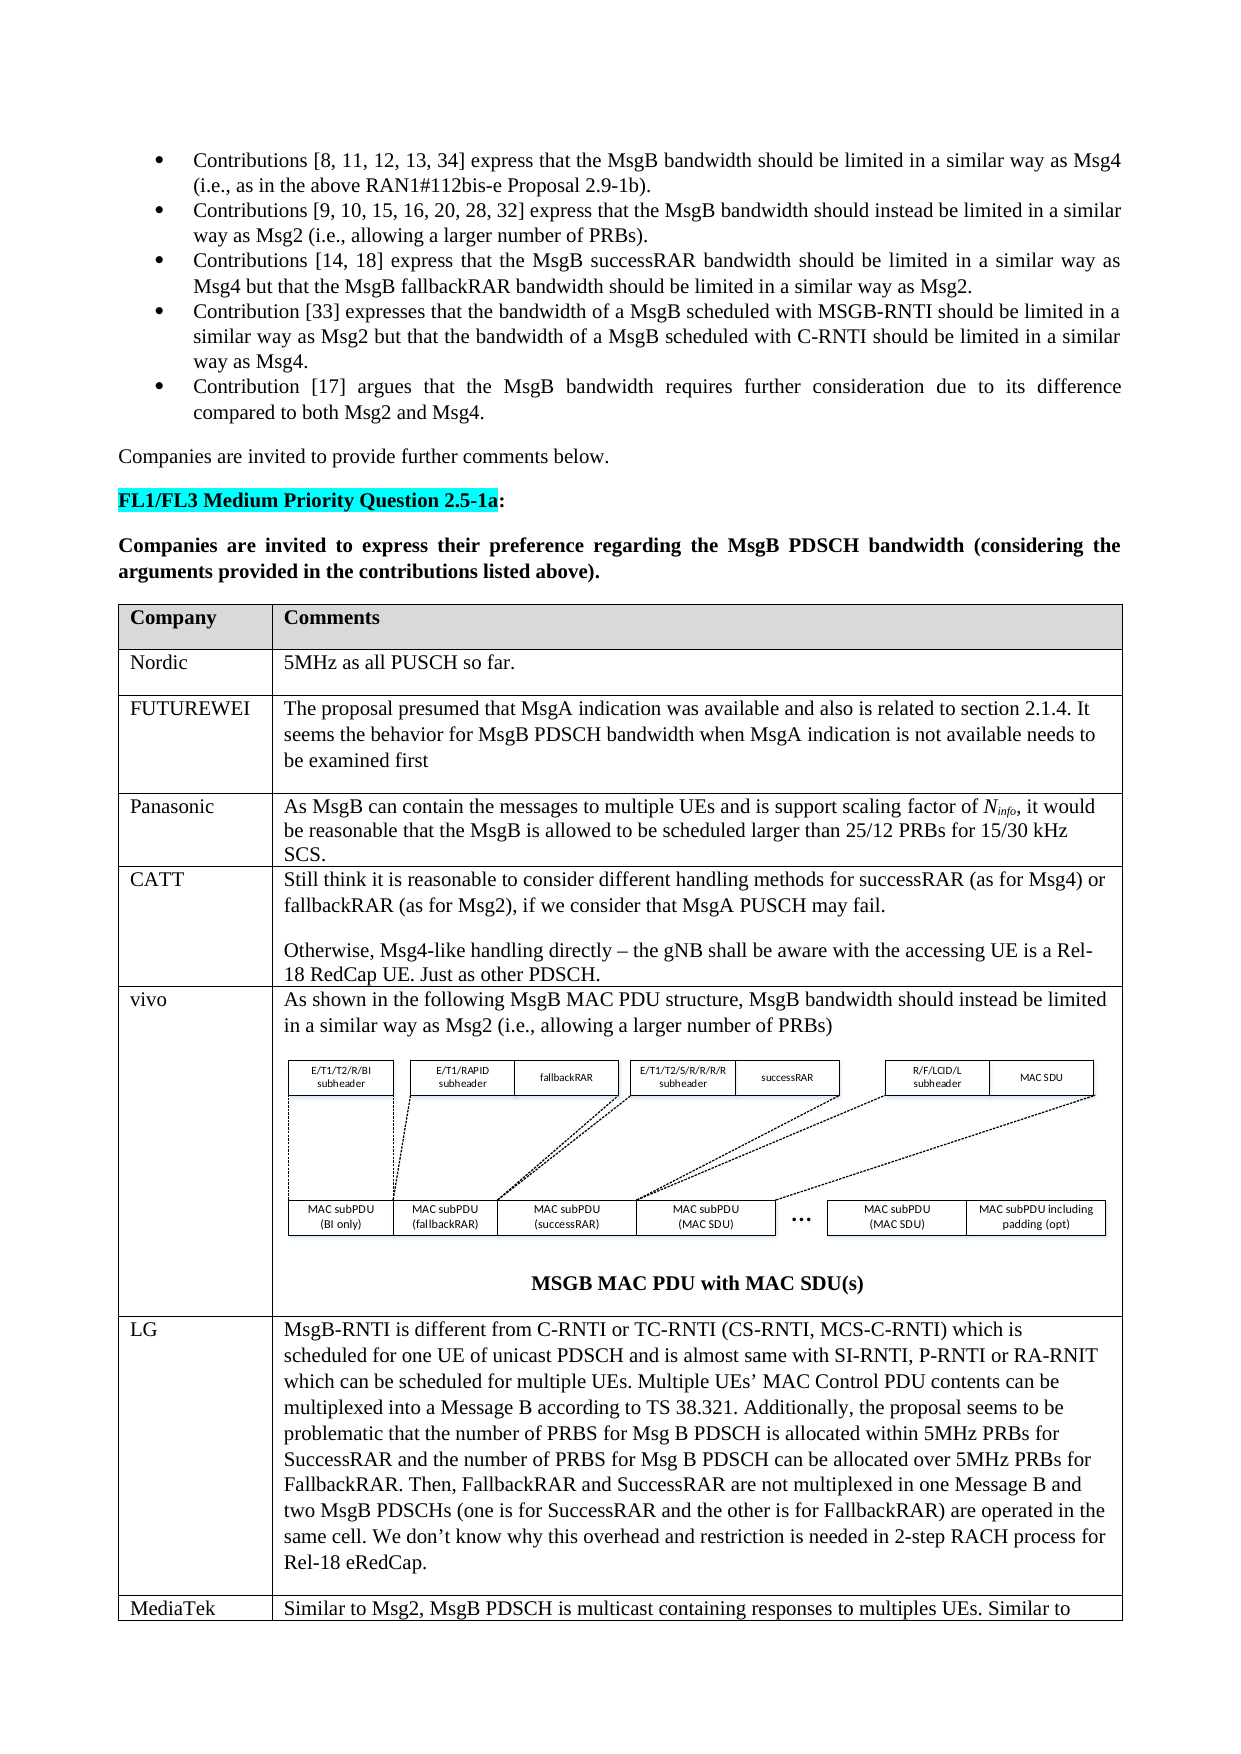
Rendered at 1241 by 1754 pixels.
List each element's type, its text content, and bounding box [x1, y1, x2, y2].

table_cell As MsgB can contain the messages to multiple UEs and is support scaling factor of Ninfo, it would be reasonable that the MsgB is allowed to be scheduled larger than 25/12 PRBs for 15/30 kHz SCS. [273, 794, 1122, 866]
table_cell Still think it is reasonable to consider different handling methods for successRAR (as for Msg4) or fallbackRAR (as for Msg2), if we consider that MsgA PUSCH may fail. Otherwise, Msg4-like handling directly – the gNB shall be aware with the accessing UE is a Rel-18 RedCap UE. Just as other PDSCH. [273, 867, 1122, 986]
table_cell Panasonic [119, 794, 272, 866]
table_cell 5MHz as all PUSCH so far. [273, 650, 1122, 695]
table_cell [273, 1596, 1122, 1620]
list Contributions [9, 10, 15, 16, 20, 28, 32] express that the MsgB bandwidth should instead be limited in a similar way as Msg2 (i.e., allowing a larger number of PRBs). [156, 198, 1122, 247]
table_cell FUTUREWEI [119, 696, 272, 793]
table_cell MediaTek [119, 1596, 272, 1620]
list Contribution [17] argues that the MsgB bandwidth requires further consideration due to its difference compared to both Msg2 and Msg4. [156, 374, 1122, 424]
list Contributions [14, 18] express that the MsgB successRAR bandwidth should be limited in a similar way as Msg4 but that the MsgB fallbackRAR bandwidth should be limited in a similar way as Msg2. [156, 248, 1122, 298]
table_cell As shown in the following MsgB MAC PDU structure, MsgB bandwidth should instead be limited in a similar way as Msg2 (i.e., allowing a larger number of PRBs) MSGB MAC PDU with MAC SDU(s) [273, 987, 1122, 1316]
table_cell CATT [119, 867, 272, 986]
table_cell Nordic [119, 650, 272, 695]
list Contribution [33] expresses that the bandwidth of a MsgB scheduled with MSGB-RNTI should be limited in a similar way as Msg2 but that the bandwidth of a MsgB scheduled with C-RNTI should be limited in a similar way as Msg4. [156, 299, 1122, 373]
list Contributions [8, 11, 12, 13, 34] express that the MsgB bandwidth should be limited in a similar way as Msg4 (i.e., as in the above RAN1#112bis-e Proposal 2.9-1b). [156, 147, 1122, 197]
table_cell LG [119, 1317, 272, 1595]
table_header Company [119, 605, 272, 649]
table_header Comments [273, 605, 1122, 649]
text FL1/FL3 Medium Priority Question 2.5-1a: [498, 488, 1122, 512]
table_cell vivo [119, 987, 272, 1316]
table_cell MsgB-RNTI is different from C-RNTI or TC-RNTI (CS-RNTI, MCS-C-RNTI) which is scheduled for one UE of unicast PDSCH and is almost same with SI-RNTI, P-RNTI or RA-RNIT which can be scheduled for multiple UEs. Multiple UEs’ MAC Control PDU contents can be multiplexed into a Message B according to TS 38.321. Additionally, the proposal seems to be problematic that the number of PRBS for Msg B PDSCH is allocated within 5MHz PRBs for SuccessRAR and the number of PRBS for Msg B PDSCH can be allocated over 5MHz PRBs for FallbackRAR. Then, FallbackRAR and SuccessRAR are not multiplexed in one Message B and two MsgB PDSCHs (one is for SuccessRAR and the other is for FallbackRAR) are operated in the same cell. We don’t know why this overhead and restriction is needed in 2-step RACH process for Rel-18 eRedCap. [273, 1317, 1122, 1595]
table_cell The proposal presumed that MsgA indication was available and also is related to section 2.1.4. It seems the behavior for MsgB PDSCH bandwidth when MsgA indication is not available needs to be examined first [273, 696, 1122, 793]
text Companies are invited to provide further comments below. [118, 443, 1122, 468]
text Companies are invited to express their preference regarding the MsgB PDSCH bandwidth (considering the arguments provided in the contributions listed above). [118, 533, 1122, 583]
